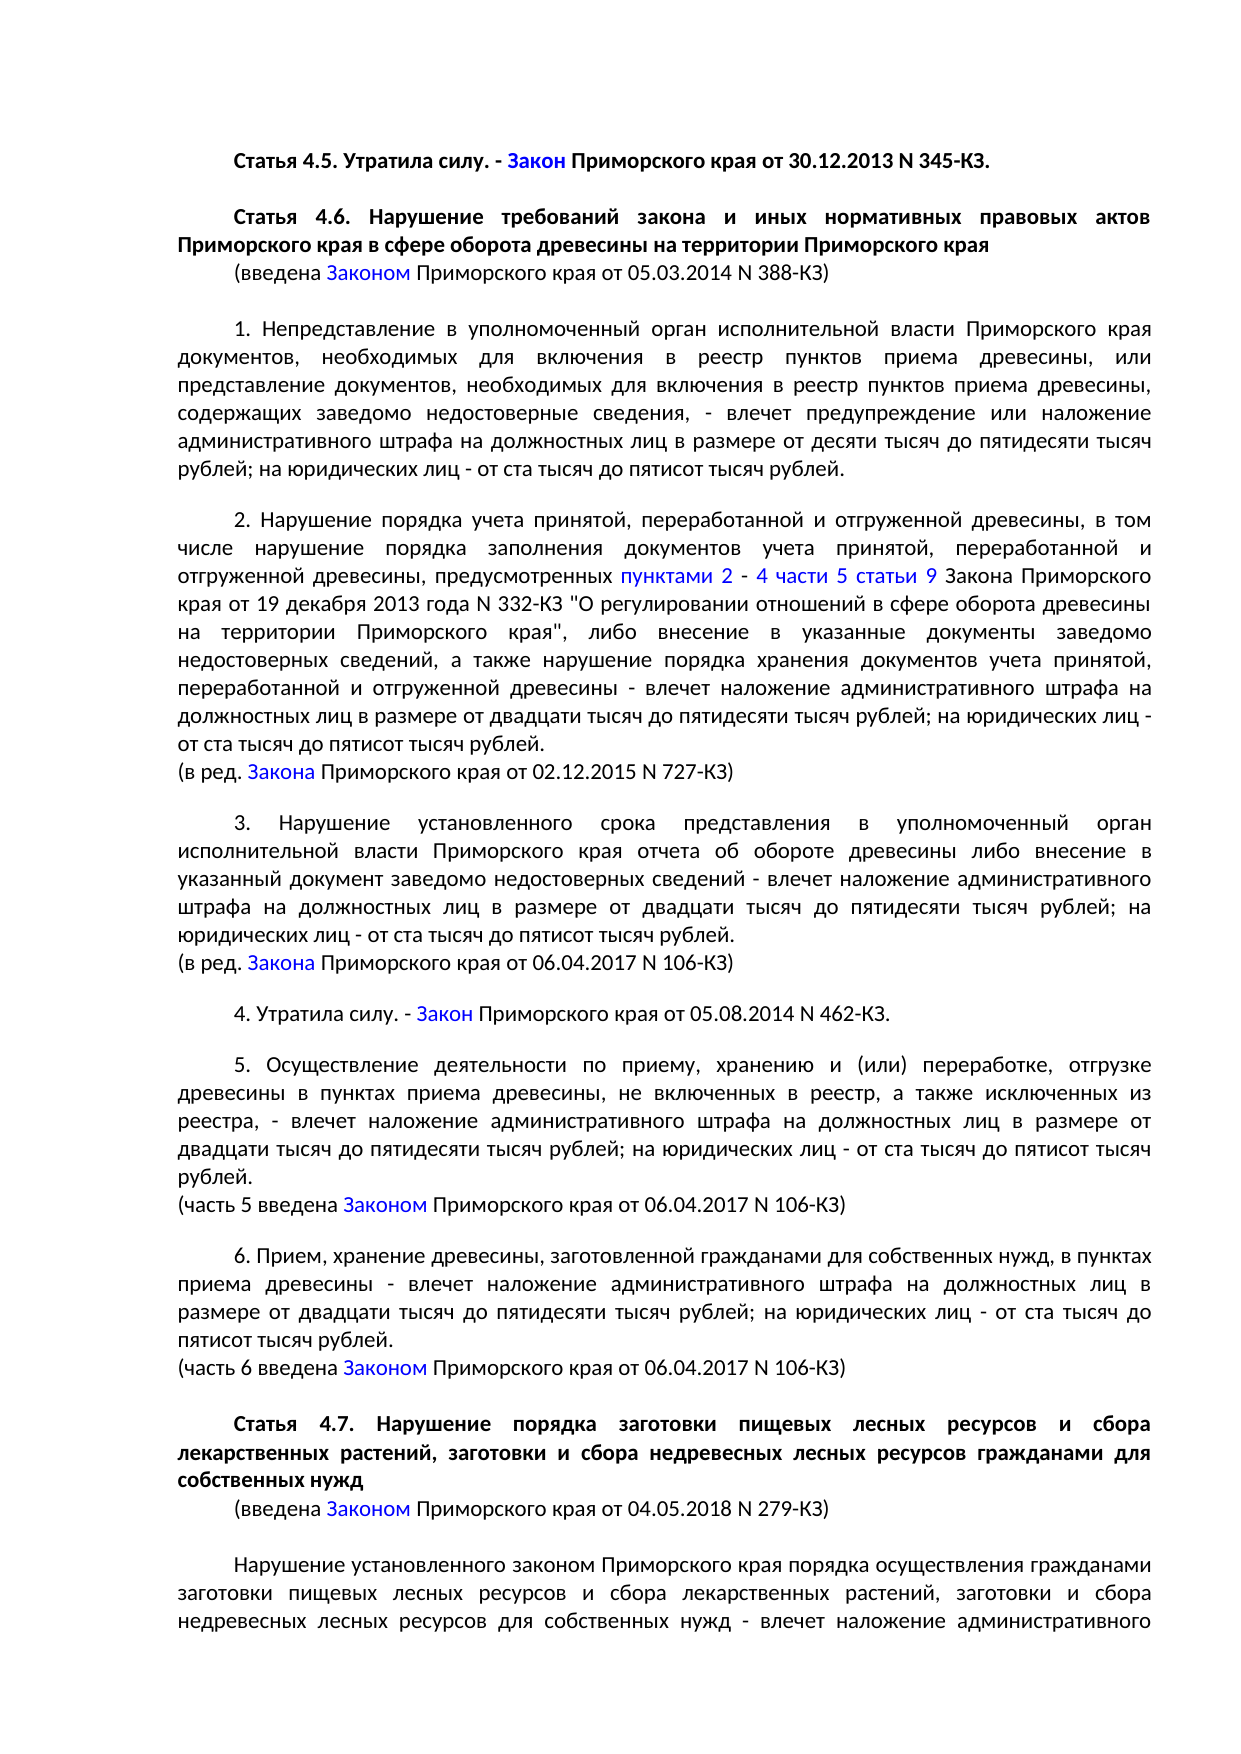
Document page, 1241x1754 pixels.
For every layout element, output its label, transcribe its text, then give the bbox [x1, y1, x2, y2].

text (введена Законом Приморского края от 04.05.2018 N 279-КЗ) [177, 1494, 1152, 1522]
title Статья 4.5. Утратила силу. - Закон Приморского края от 30.12.2013 N 345-КЗ. [177, 146, 1152, 174]
text 6. Прием, хранение древесины, заготовленной гражданами для собственных нужд, в пунктах приема древесины - влечет наложение административного штрафа на должностных лиц в размере от двадцати тысяч до пятидесяти тысяч рублей; на юридических лиц - от ста тысяч до пятисот тысяч рублей. [177, 1241, 1152, 1353]
text 1. Непредставление в уполномоченный орган исполнительной власти Приморского края документов, необходимых для включения в реестр пунктов приема древесины, или представление документов, необходимых для включения в реестр пунктов приема древесины, содержащих заведомо недостоверные сведения, - влечет предупреждение или наложение административного штрафа на должностных лиц в размере от десяти тысяч до пятидесяти тысяч рублей; на юридических лиц - от ста тысяч до пятисот тысяч рублей. [177, 314, 1152, 482]
title Статья 4.6. Нарушение требований закона и иных нормативных правовых актов Приморского края в сфере оборота древесины на территории Приморского края [177, 202, 1152, 258]
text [177, 1550, 1152, 1634]
text (введена Законом Приморского края от 05.03.2014 N 388-КЗ) [177, 258, 1152, 286]
text (часть 5 введена Законом Приморского края от 06.04.2017 N 106-КЗ) [177, 1191, 1152, 1218]
text (часть 6 введена Законом Приморского края от 06.04.2017 N 106-КЗ) [177, 1353, 1152, 1382]
text (в ред. Закона Приморского края от 06.04.2017 N 106-КЗ) [177, 948, 1152, 977]
text 4. Утратила силу. - Закон Приморского края от 05.08.2014 N 462-КЗ. [177, 999, 1152, 1027]
text 2. Нарушение порядка учета принятой, переработанной и отгруженной древесины, в том числе нарушение порядка заполнения документов учета принятой, переработанной и отгруженной древесины, предусмотренных пунктами 2 - 4 части 5 статьи 9 Закона Приморского края от 19 декабря 2013 года N 332-КЗ "О регулировании отношений в сфере оборота древесины на территории Приморского края", либо внесение в указанные документы заведомо недостоверных сведений, а также нарушение порядка хранения документов учета принятой, переработанной и отгруженной древесины - влечет наложение административного штрафа на должностных лиц в размере от двадцати тысяч до пятидесяти тысяч рублей; на юридических лиц - от ста тысяч до пятисот тысяч рублей. [177, 505, 1152, 757]
text 5. Осуществление деятельности по приему, хранению и (или) переработке, отгрузке древесины в пунктах приема древесины, не включенных в реестр, а также исключенных из реестра, - влечет наложение административного штрафа на должностных лиц в размере от двадцати тысяч до пятидесяти тысяч рублей; на юридических лиц - от ста тысяч до пятисот тысяч рублей. [177, 1050, 1152, 1191]
text (в ред. Закона Приморского края от 02.12.2015 N 727-КЗ) [177, 757, 1152, 786]
text 3. Нарушение установленного срока представления в уполномоченный орган исполнительной власти Приморского края отчета об обороте древесины либо внесение в указанный документ заведомо недостоверных сведений - влечет наложение административного штрафа на должностных лиц в размере от двадцати тысяч до пятидесяти тысяч рублей; на юридических лиц - от ста тысяч до пятисот тысяч рублей. [177, 808, 1152, 948]
title Статья 4.7. Нарушение порядка заготовки пищевых лесных ресурсов и сбора лекарственных растений, заготовки и сбора недревесных лесных ресурсов гражданами для собственных нужд [177, 1409, 1152, 1494]
